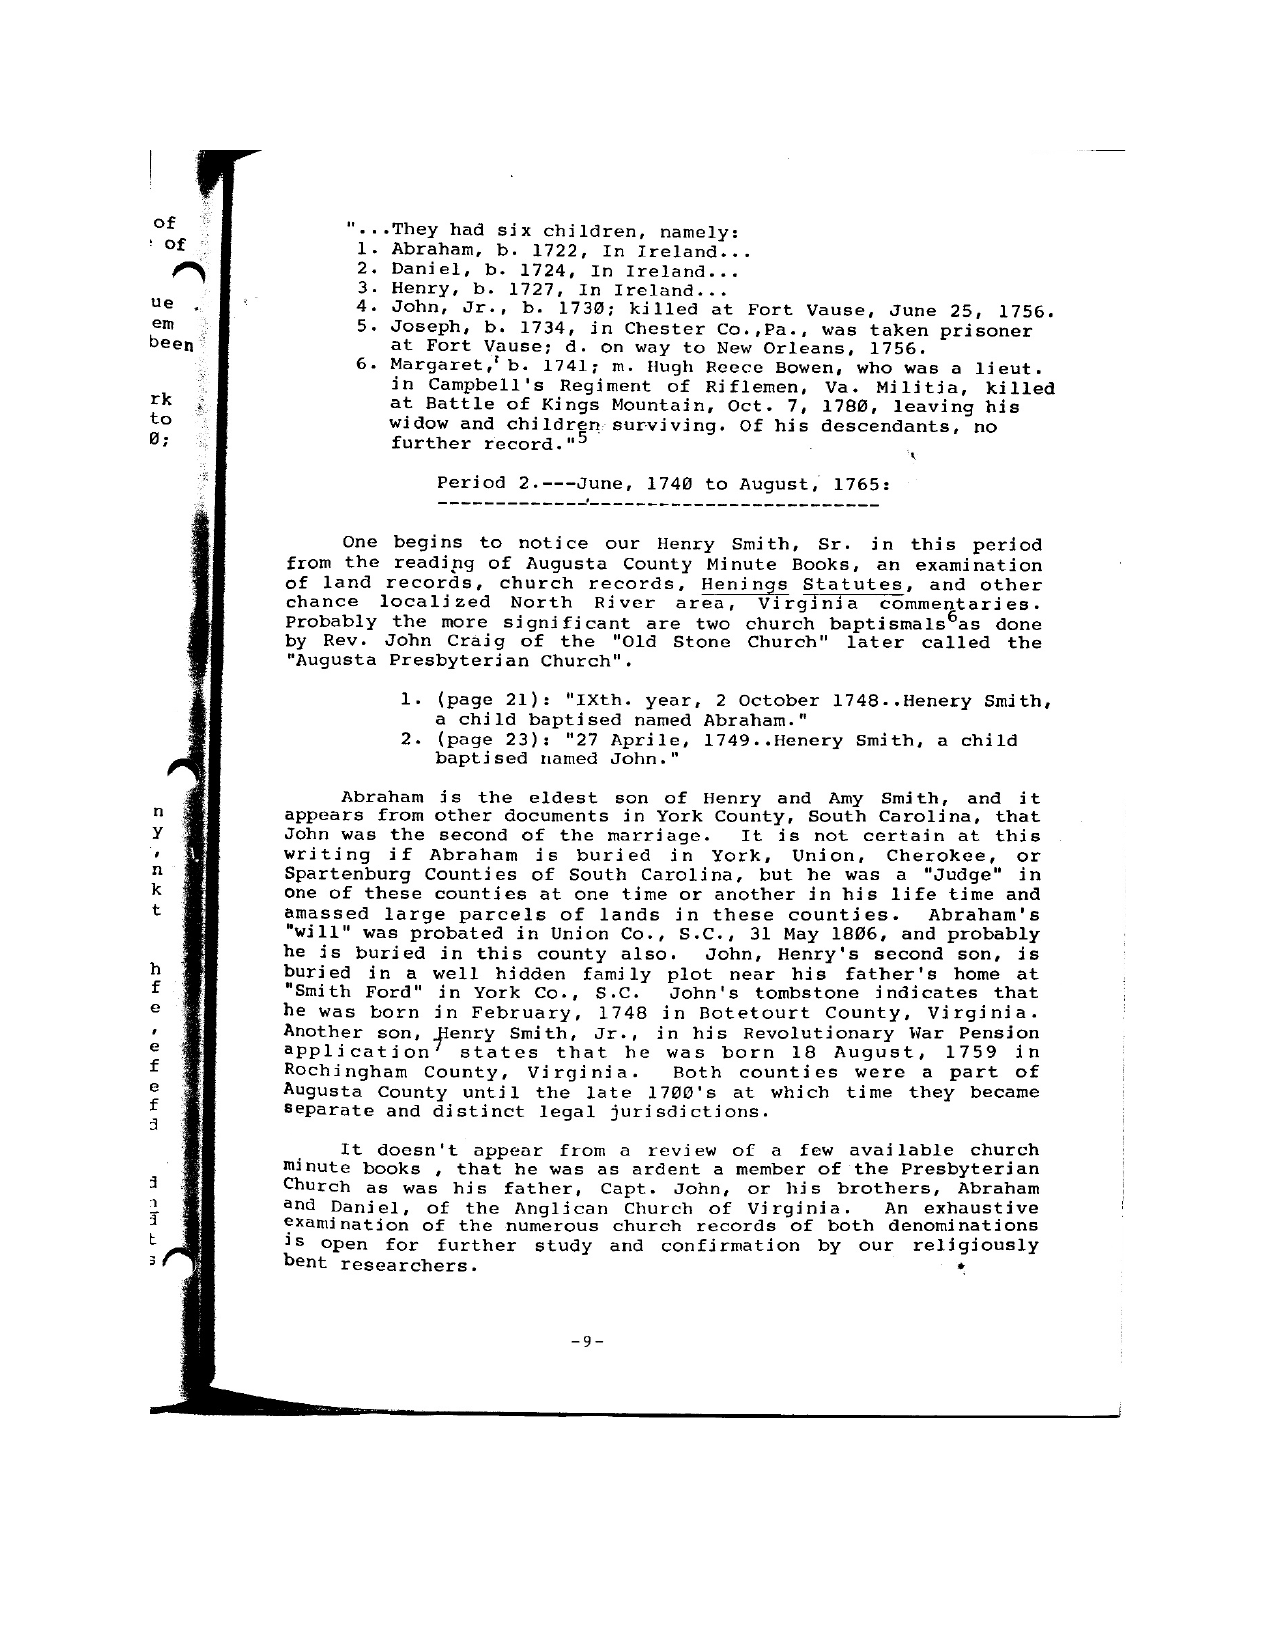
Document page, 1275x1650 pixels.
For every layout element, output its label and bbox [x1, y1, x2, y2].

picture [150, 150, 1125, 1418]
